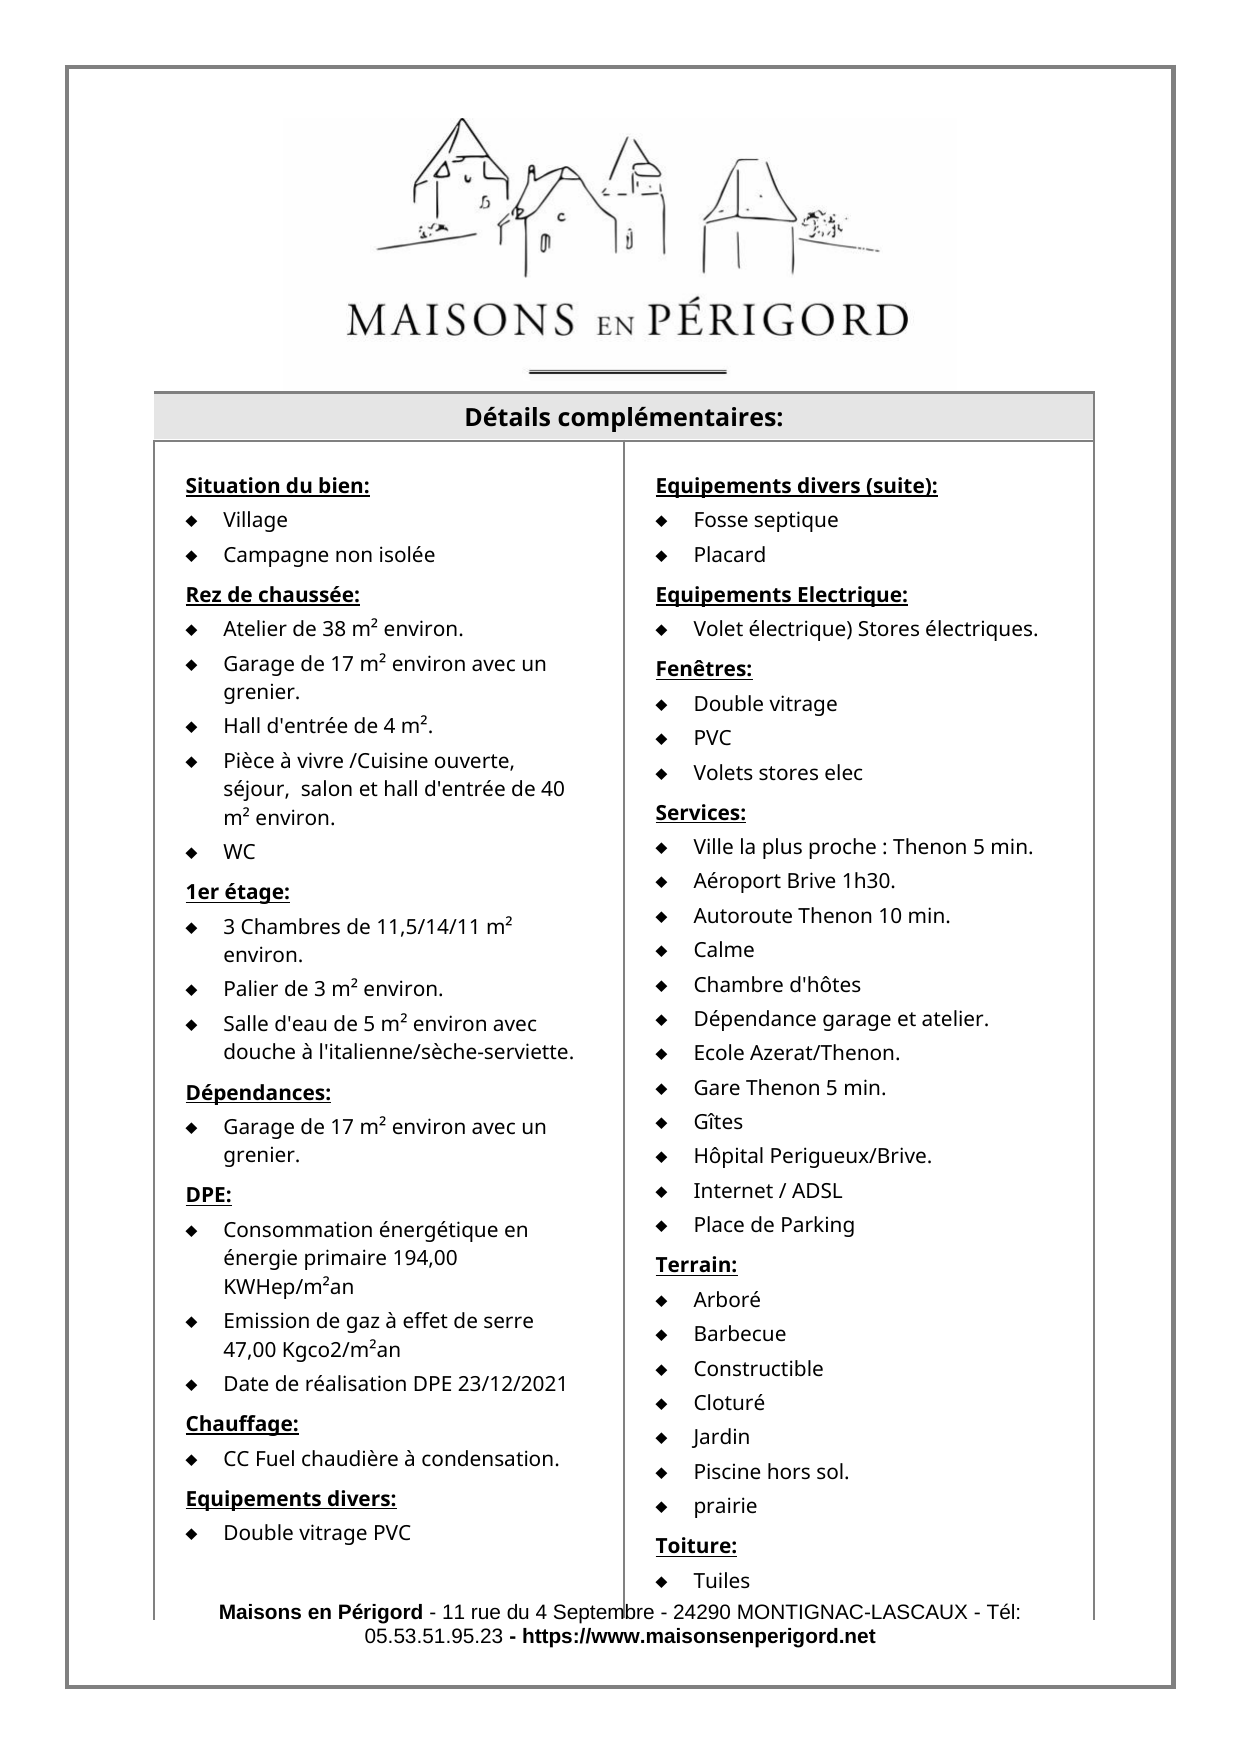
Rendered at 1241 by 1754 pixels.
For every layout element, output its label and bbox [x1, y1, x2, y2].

picture [282, 118, 958, 391]
table_header [625, 442, 1093, 1600]
table_header [155, 442, 623, 1600]
table_header [150, 391, 154, 1600]
